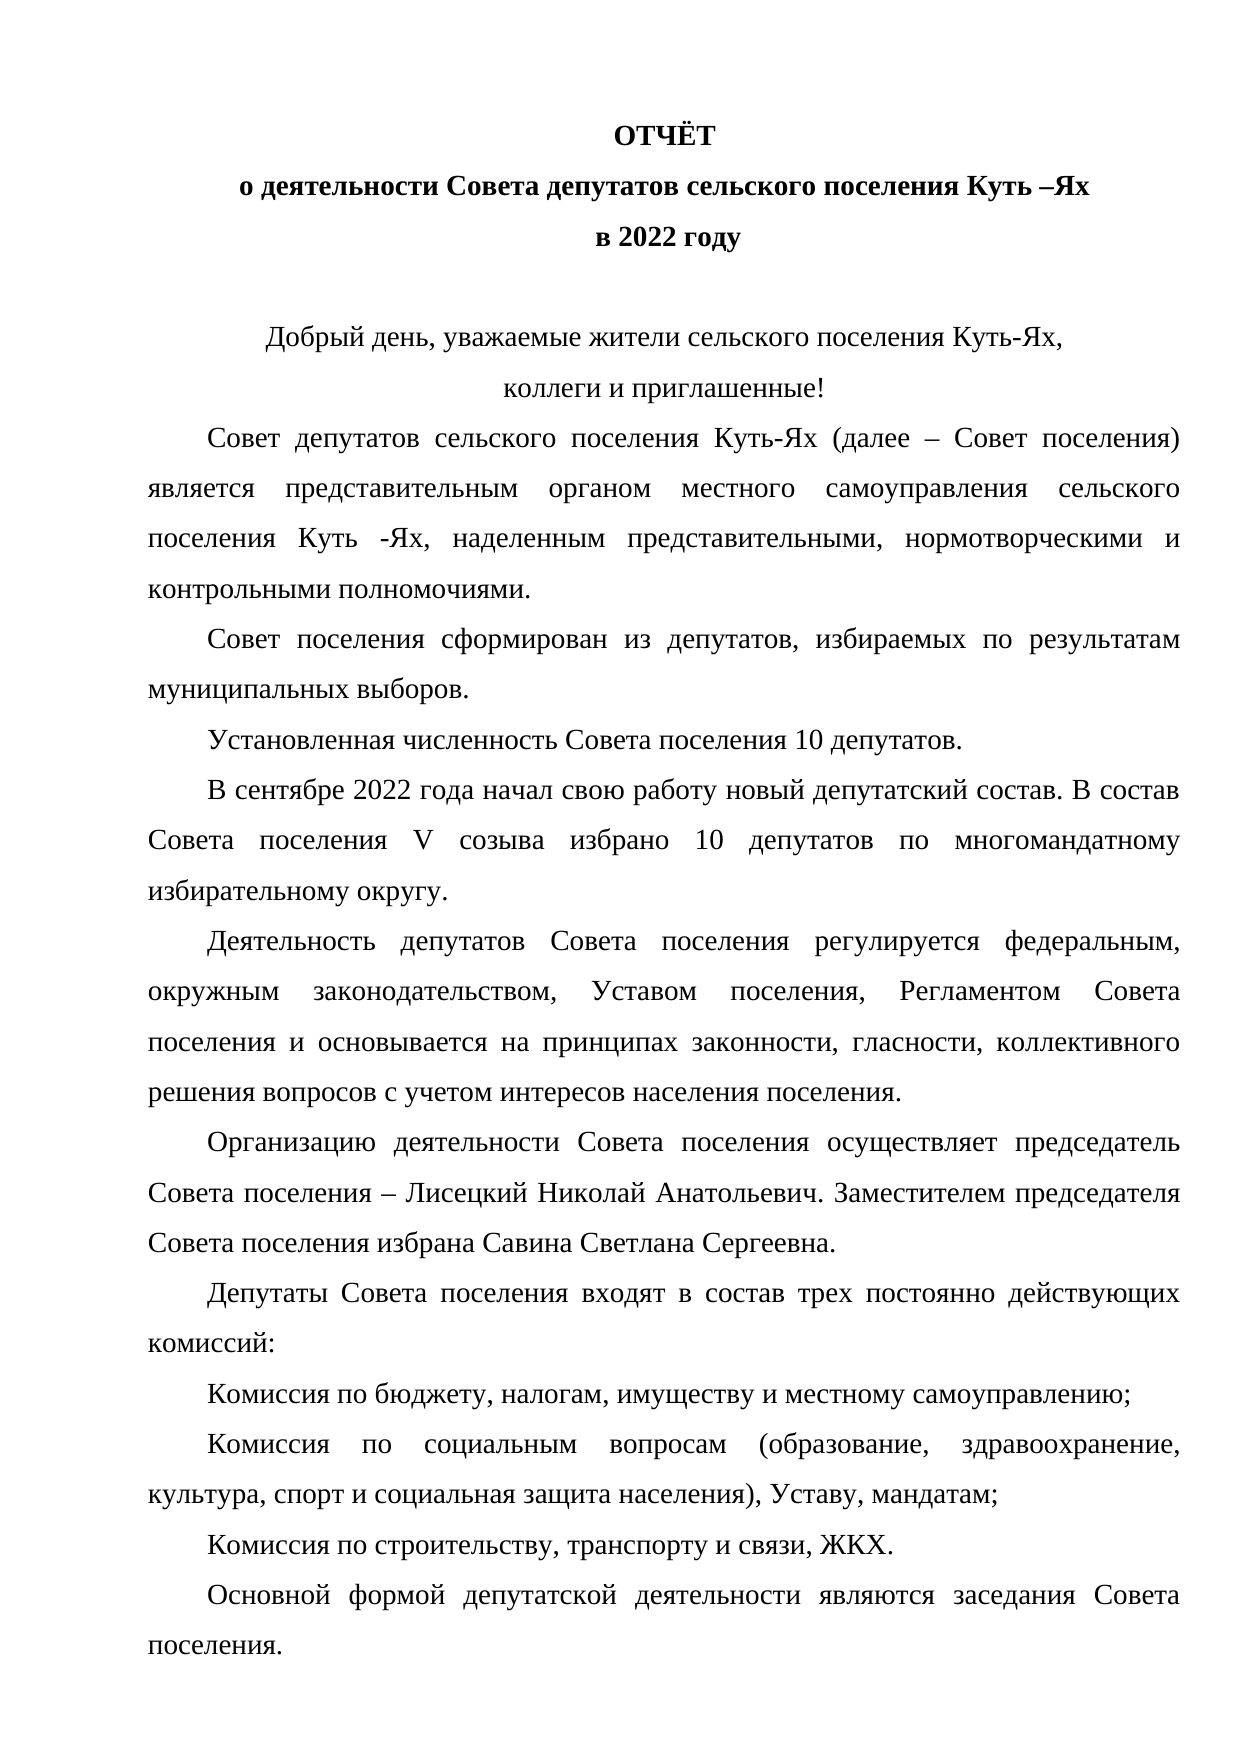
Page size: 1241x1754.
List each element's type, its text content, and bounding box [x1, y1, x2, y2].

text Добрый день, уважаемые жители сельского поселения Куть-Ях, [148, 319, 1181, 353]
text коллеги и приглашенные! [148, 370, 1181, 403]
text Совет депутатов сельского поселения Куть-Ях (далее – Совет поселения) является представительным органом местного самоуправления сельского поселения Куть -Ях, наделенным представительными, нормотворческими и контрольными полномочиями. [148, 420, 1181, 604]
text Деятельность депутатов Совета поселения регулируется федеральным, окружным законодательством, Уставом поселения, Регламентом Совета поселения и основывается на принципах законности, гласности, коллективного решения вопросов с учетом интересов населения поселения. [148, 923, 1181, 1108]
text Комиссия по строительству, транспорту и связи, ЖКХ. [148, 1527, 1181, 1560]
text о деятельности Совета депутатов сельского поселения Куть –Ях [148, 168, 1181, 202]
text Организацию деятельности Совета поселения осуществляет председатель Совета поселения – Лисецкий Николай Анатольевич. Заместителем председателя Совета поселения избрана Савина Светлана Сергеевна. [148, 1124, 1181, 1258]
text в 2022 году [148, 219, 1181, 252]
text Депутаты Совета поселения входят в состав трех постоянно действующих комиссий: [148, 1275, 1181, 1359]
text Установленная численность Совета поселения 10 депутатов. [148, 722, 1181, 755]
text В сентябре 2022 года начал свою работу новый депутатский состав. В состав Совета поселения V созыва избрано 10 депутатов по многомандатному избирательному округу. [148, 772, 1181, 906]
text ОТЧЁТ [148, 118, 1181, 152]
text Основной формой депутатской деятельности являются заседания Совета поселения. [148, 1577, 1181, 1661]
text Комиссия по бюджету, налогам, имуществу и местному самоуправлению; [148, 1376, 1181, 1409]
text Комиссия по социальным вопросам (образование, здравоохранение, культура, спорт и социальная защита населения), Уставу, мандатам; [148, 1426, 1181, 1510]
text Совет поселения сформирован из депутатов, избираемых по результатам муниципальных выборов. [148, 621, 1181, 705]
